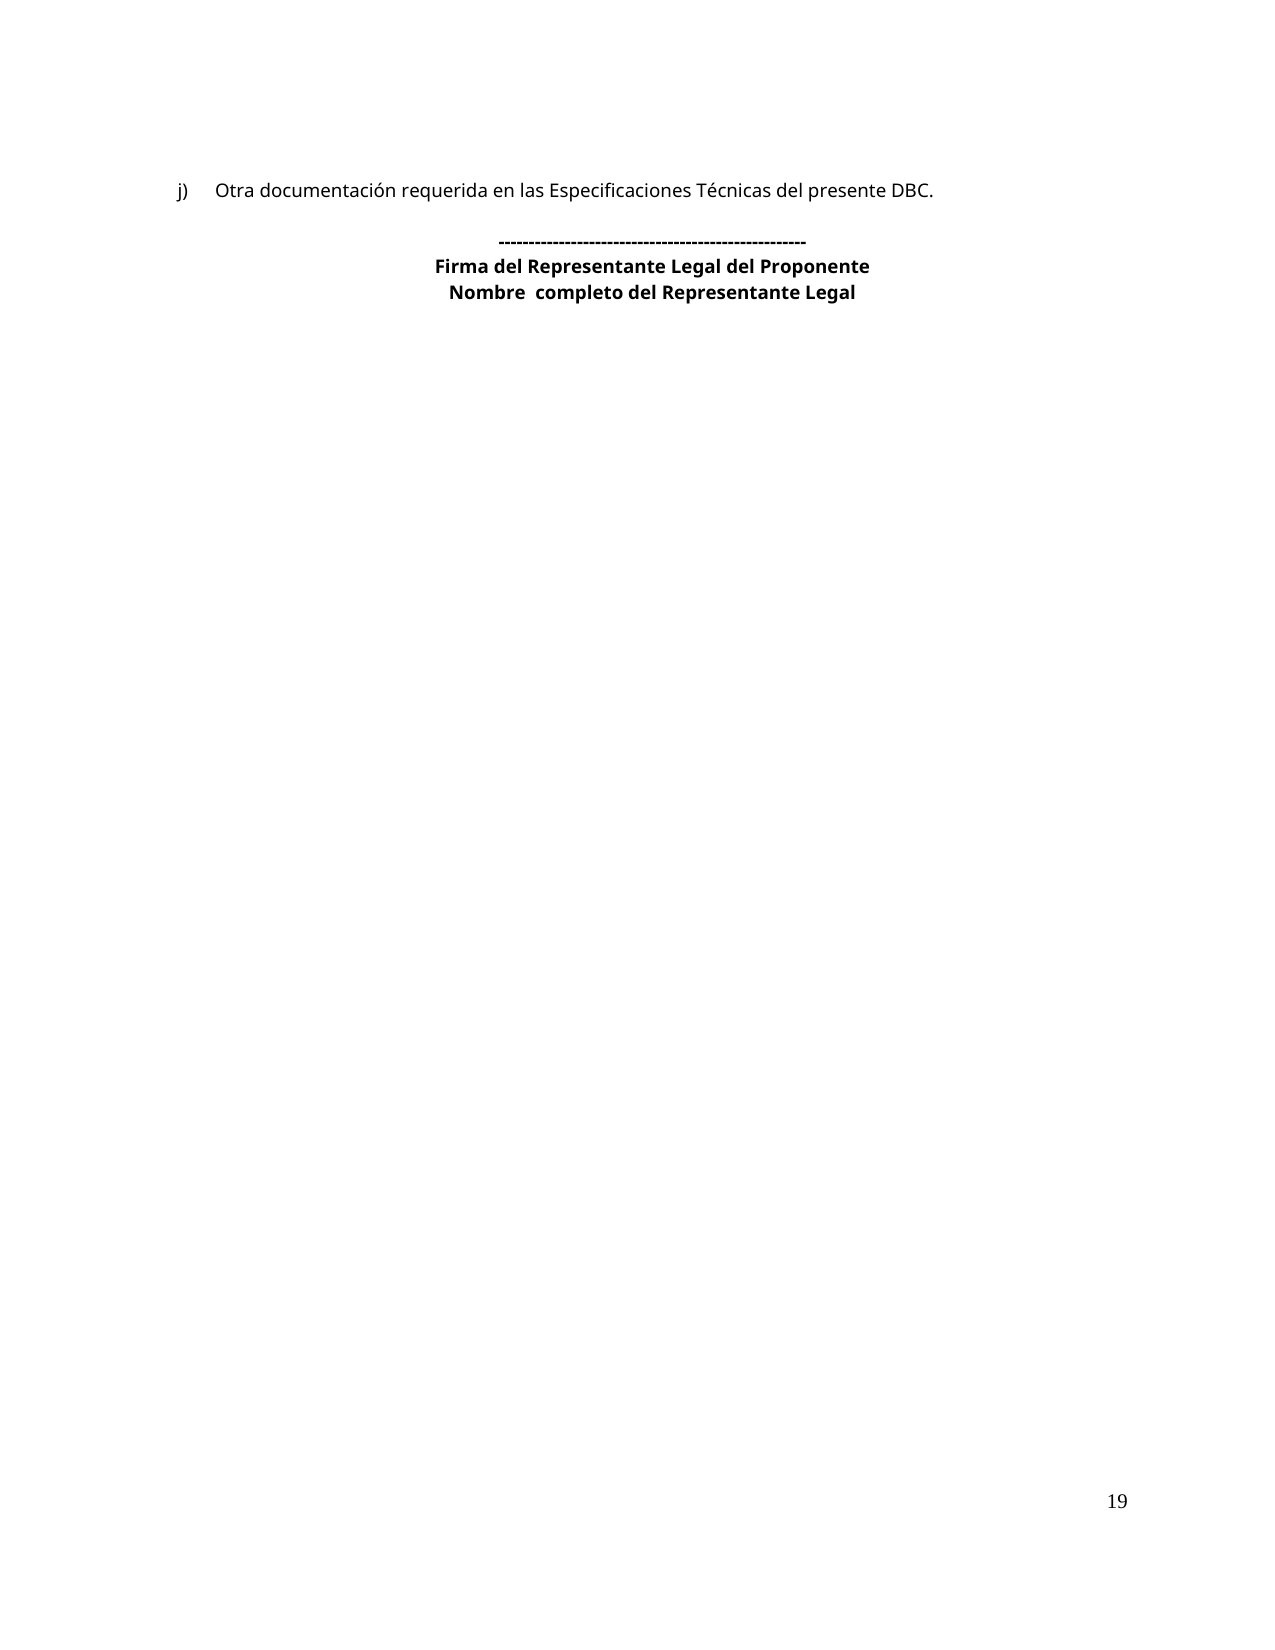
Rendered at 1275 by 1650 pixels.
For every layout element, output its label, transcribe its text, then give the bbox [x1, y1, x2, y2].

text Firma del Representante Legal del Proponente [177, 254, 1127, 279]
text Nombre completo del Representante Legal [177, 279, 1127, 305]
text --------------------------------------------------- [177, 228, 1127, 254]
list Otra documentación requerida en las Especificaciones Técnicas del presente DBC. [177, 177, 1127, 203]
